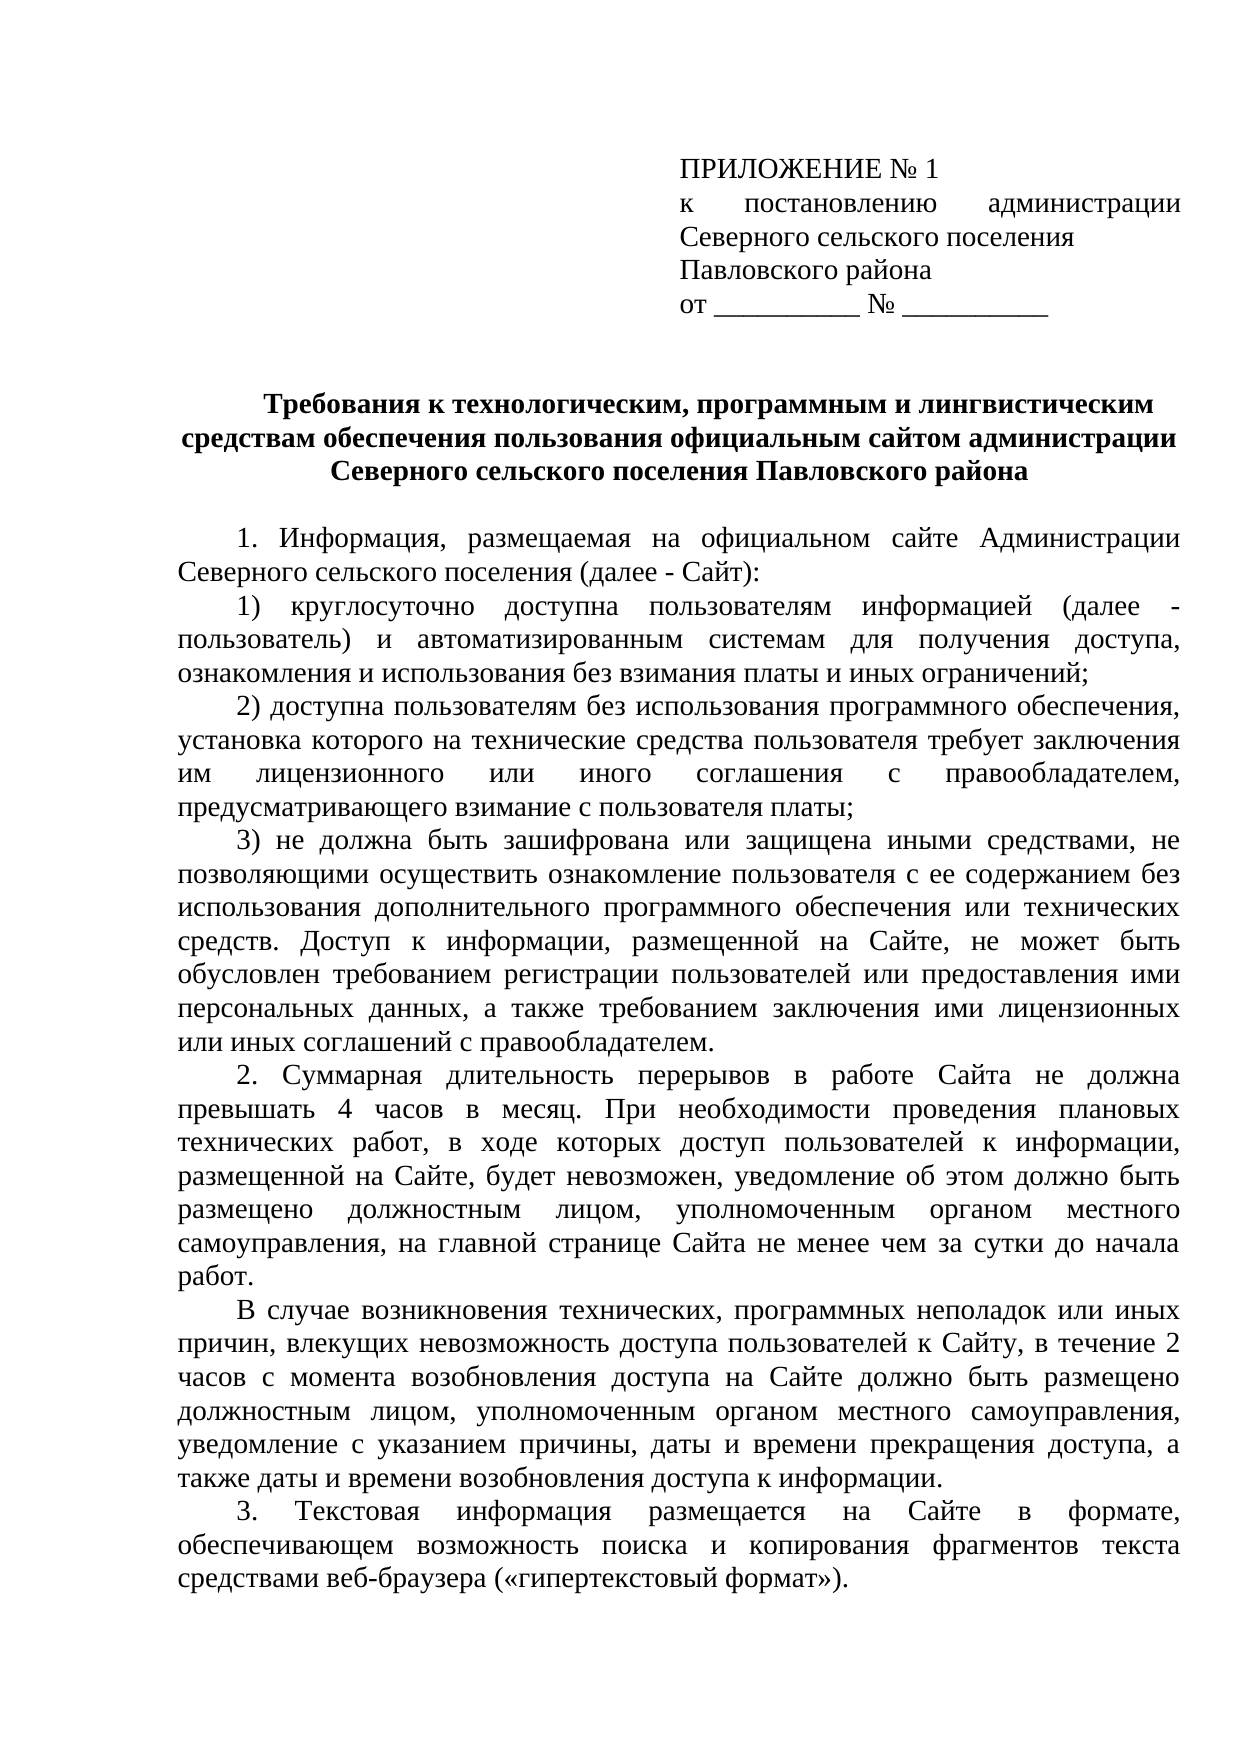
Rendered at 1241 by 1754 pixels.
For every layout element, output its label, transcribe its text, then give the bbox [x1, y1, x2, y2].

text 3. Текстовая информация размещается на Сайте в формате, обеспечивающем возможность поиска и копирования фрагментов текста средствами веб-браузера («гипертекстовый формат»). [177, 1493, 1181, 1594]
text 2) доступна пользователям без использования программного обеспечения, установка которого на технические средства пользователя требует заключения им лицензионного или иного соглашения с правообладателем, предусматривающего взимание с пользователя платы; [177, 688, 1181, 822]
text Павловского района [679, 252, 1181, 286]
text к постановлению администрации Северного сельского поселения [679, 185, 1181, 252]
text В случае возникновения технических, программных неполадок или иных причин, влекущих невозможность доступа пользователей к Сайту, в течение 2 часов с момента возобновления доступа на Сайте должно быть размещено должностным лицом, уполномоченным органом местного самоуправления, уведомление с указанием причины, даты и времени прекращения доступа, а также даты и времени возобновления доступа к информации. [177, 1292, 1181, 1493]
text 2. Суммарная длительность перерывов в работе Сайта не должна превышать 4 часов в месяц. При необходимости проведения плановых технических работ, в ходе которых доступ пользователей к информации, размещенной на Сайте, будет невозможен, уведомление об этом должно быть размещено должностным лицом, уполномоченным органом местного самоуправления, на главной странице Сайта не менее чем за сутки до начала работ. [177, 1057, 1181, 1292]
text 1) круглосуточно доступна пользователям информацией (далее - пользователь) и автоматизированным системам для получения доступа, ознакомления и использования без взимания платы и иных ограничений; [177, 588, 1181, 688]
text от __________ № __________ [679, 286, 1181, 319]
text 1. Информация, размещаемая на официальном сайте Администрации Северного сельского поселения (далее - Сайт): [177, 521, 1181, 588]
text ПРИЛОЖЕНИЕ № 1 [679, 152, 1181, 185]
text 3) не должна быть зашифрована или защищена иными средствами, не позволяющими осуществить ознакомление пользователя с ее содержанием без использования дополнительного программного обеспечения или технических средств. Доступ к информации, размещенной на Сайте, не может быть обусловлен требованием регистрации пользователей или предоставления ими персональных данных, а также требованием заключения ими лицензионных или иных соглашений с правообладателем. [177, 822, 1181, 1057]
text Требования к технологическим, программным и лингвистическим средствам обеспечения пользования официальным сайтом администрации Северного сельского поселения Павловского района [177, 386, 1181, 487]
